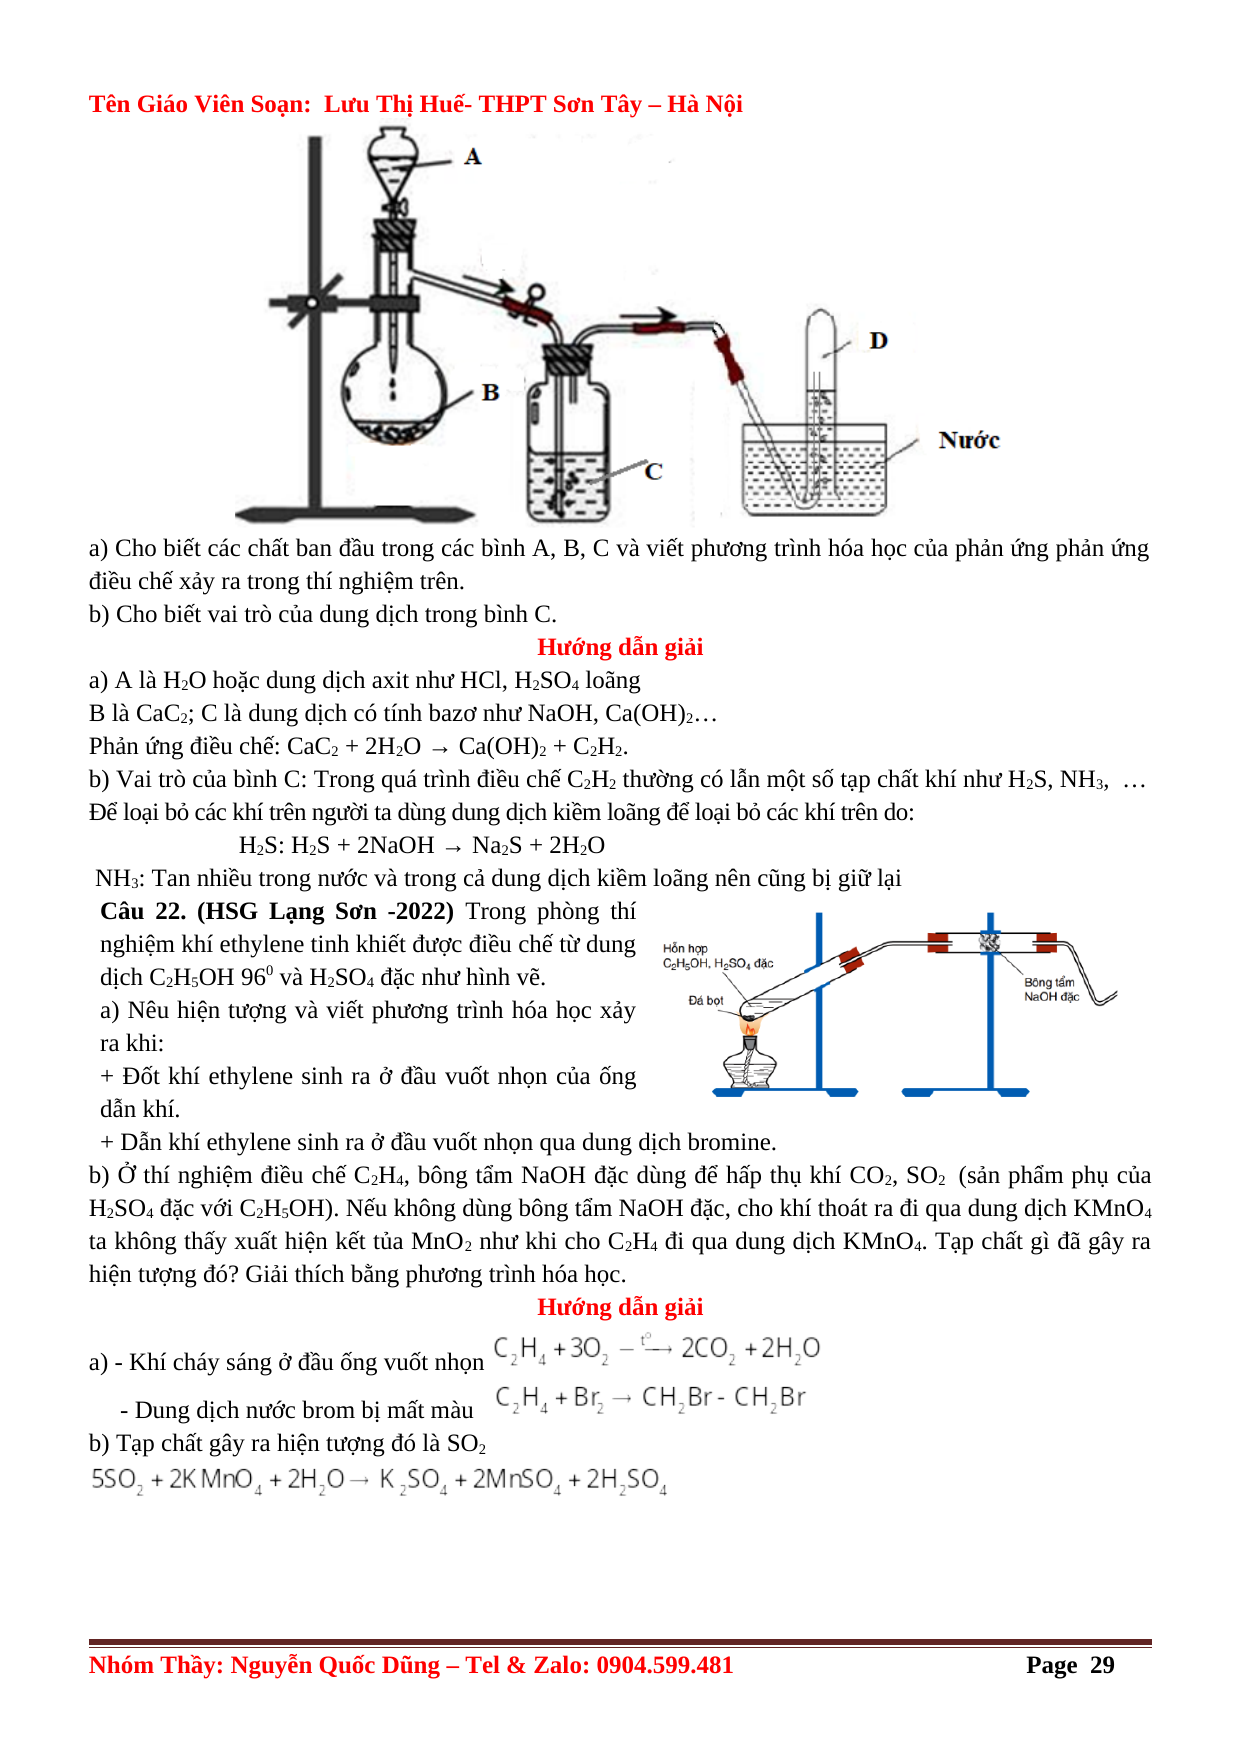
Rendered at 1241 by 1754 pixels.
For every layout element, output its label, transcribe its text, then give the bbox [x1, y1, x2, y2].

text NH3: Tan nhiều trong nước và trong cả dung dịch kiềm loãng nên cũng bị giữ lại [89, 863, 1152, 892]
text b) Vai trò của bình C: Trong quá trình điều chế C2H2 thường có lẫn một số tạp chất khí như H2S, NH3, … [89, 764, 1152, 793]
table_header Câu 22. (HSG Lạng Sơn -2022) Trong phòng thí nghiệm khí ethylene tinh khiết được điều chế từ dung dịch C2H5OH 960 và H2SO4 đặc như hình vẽ. a) Nêu hiện tượng và viết phương trình hóa học xảy ra khi: + Đốt khí ethylene sinh ra ở đầu vuốt nhọn của ống dẫn khí. + Dẫn khí ethylene sinh ra ở đầu vuốt nhọn qua dung dịch bromine. [89, 896, 1121, 1160]
text Hướng dẫn giải [89, 632, 1152, 661]
text b) Ở thí nghiệm điều chế C2H4, bông tẩm NaOH đặc dùng để hấp thụ khí CO2, SO2 (sản phẩm phụ của H2SO4 đặc với C2H5OH). Nếu không dùng bông tẩm NaOH đặc, cho khí thoát ra đi qua dung dịch KMnO4 ta không thấy xuất hiện kết tủa MnO2 như khi cho C2H4 đi qua dung dịch KMnO4. Tạp chất gì đã gây ra hiện tượng đó? Giải thích bằng phương trình hóa học. [89, 1160, 1152, 1287]
text b) Tạp chất gây ra hiện tượng đó là SO2 [89, 1428, 1152, 1457]
text H2S: H2S + 2NaOH → Na2S + 2H2O [89, 830, 1152, 859]
text Hướng dẫn giải [89, 1292, 1152, 1321]
text - Dung dịch nước brom bị mất màu [89, 1380, 1152, 1424]
text a) Cho biết các chất ban đầu trong các bình A, B, C và viết phương trình hóa học của phản ứng phản ứng điều chế xảy ra trong thí nghiệm trên. [89, 533, 1152, 594]
text Để loại bỏ các khí trên người ta dùng dung dịch kiềm loãng để loại bỏ các khí trên do: [89, 797, 1152, 826]
picture [655, 904, 1118, 1103]
text a) - Khí cháy sáng ở đầu ống vuốt nhọn [89, 1325, 1152, 1376]
text b) Cho biết vai trò của dung dịch trong bình C. [89, 599, 1152, 627]
text B là CaC2; C là dung dịch có tính bazơ như NaOH, Ca(OH)2… [89, 698, 1152, 727]
picture [235, 118, 1006, 529]
text a) A là H2O hoặc dung dịch axit như HCl, H2SO4 loãng [89, 665, 1152, 693]
text Phản ứng điều chế: CaC2 + 2H2O → Ca(OH)2 + C2H2. [89, 731, 1152, 759]
